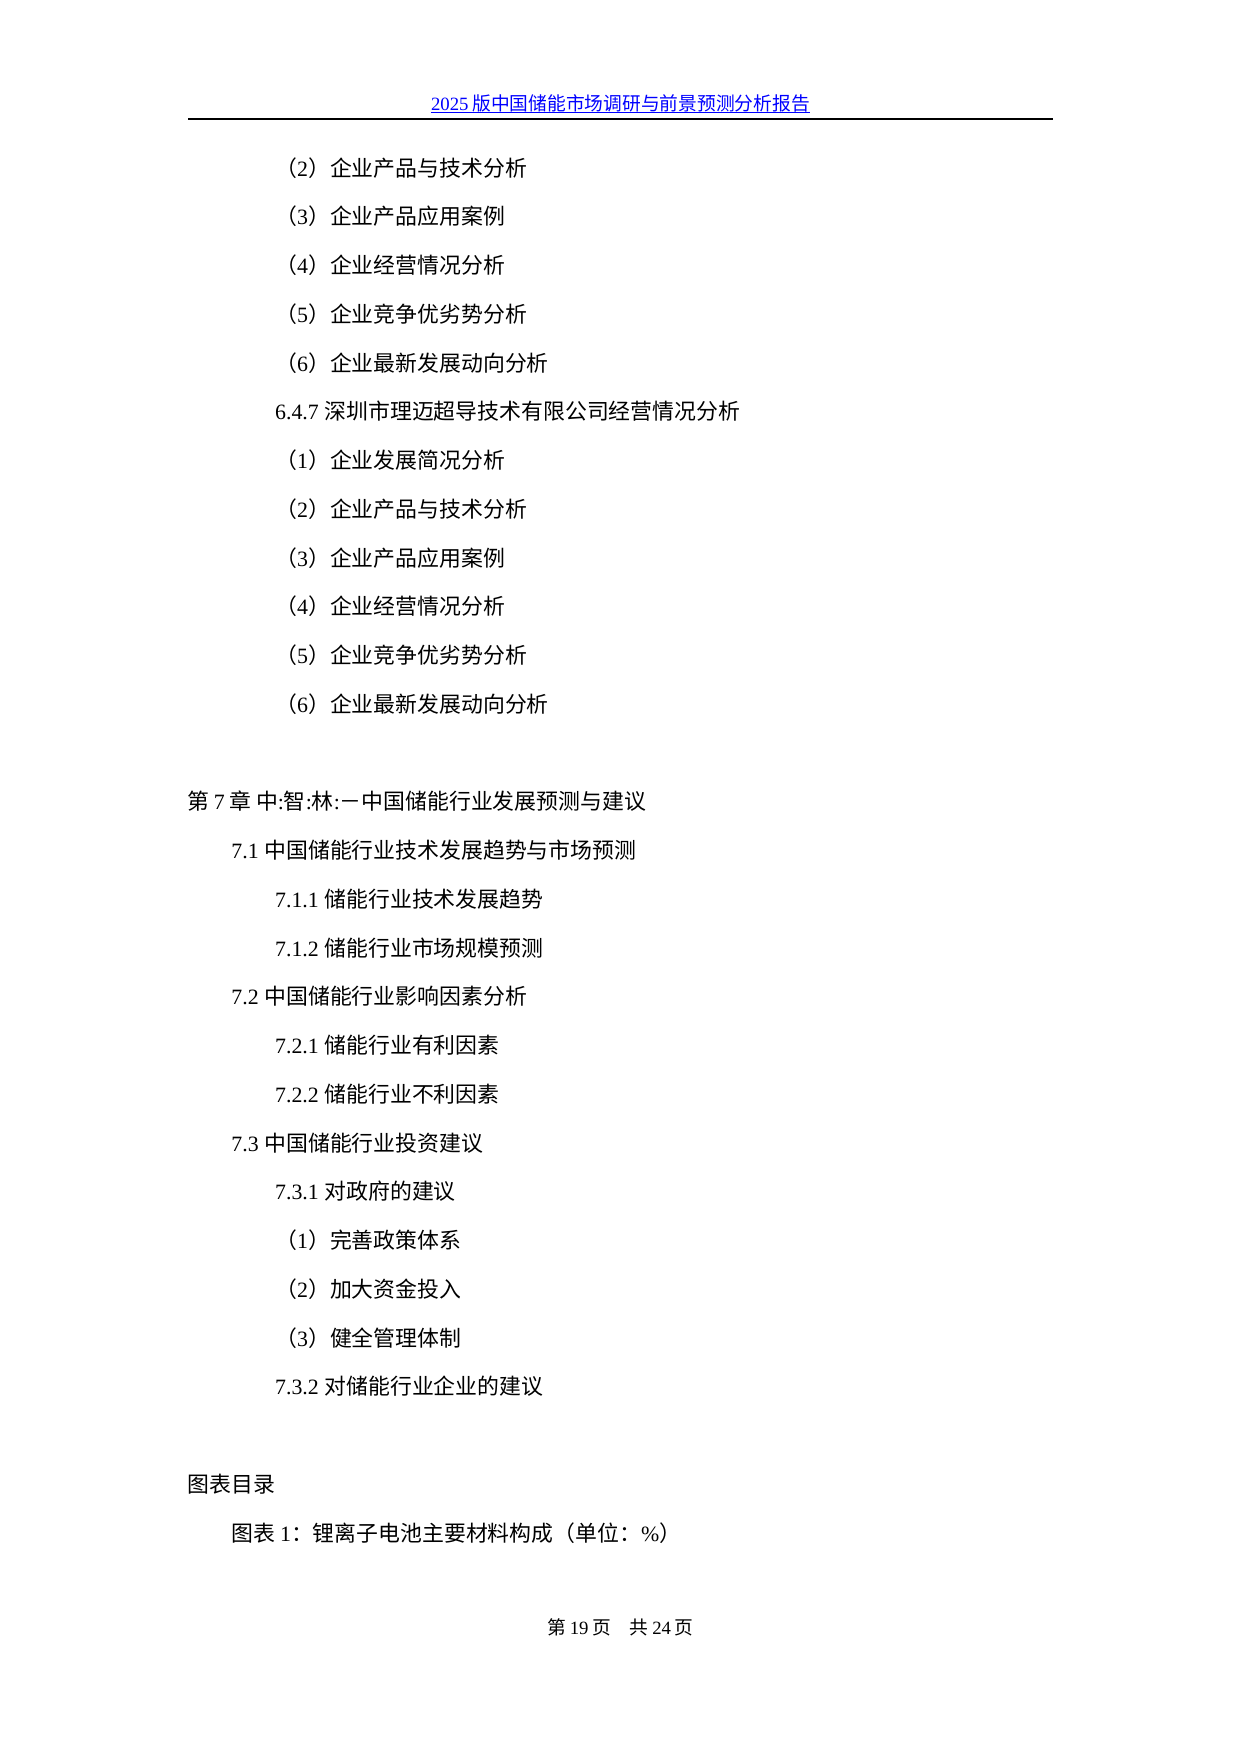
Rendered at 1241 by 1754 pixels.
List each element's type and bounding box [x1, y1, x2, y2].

text [187, 150, 1053, 1548]
